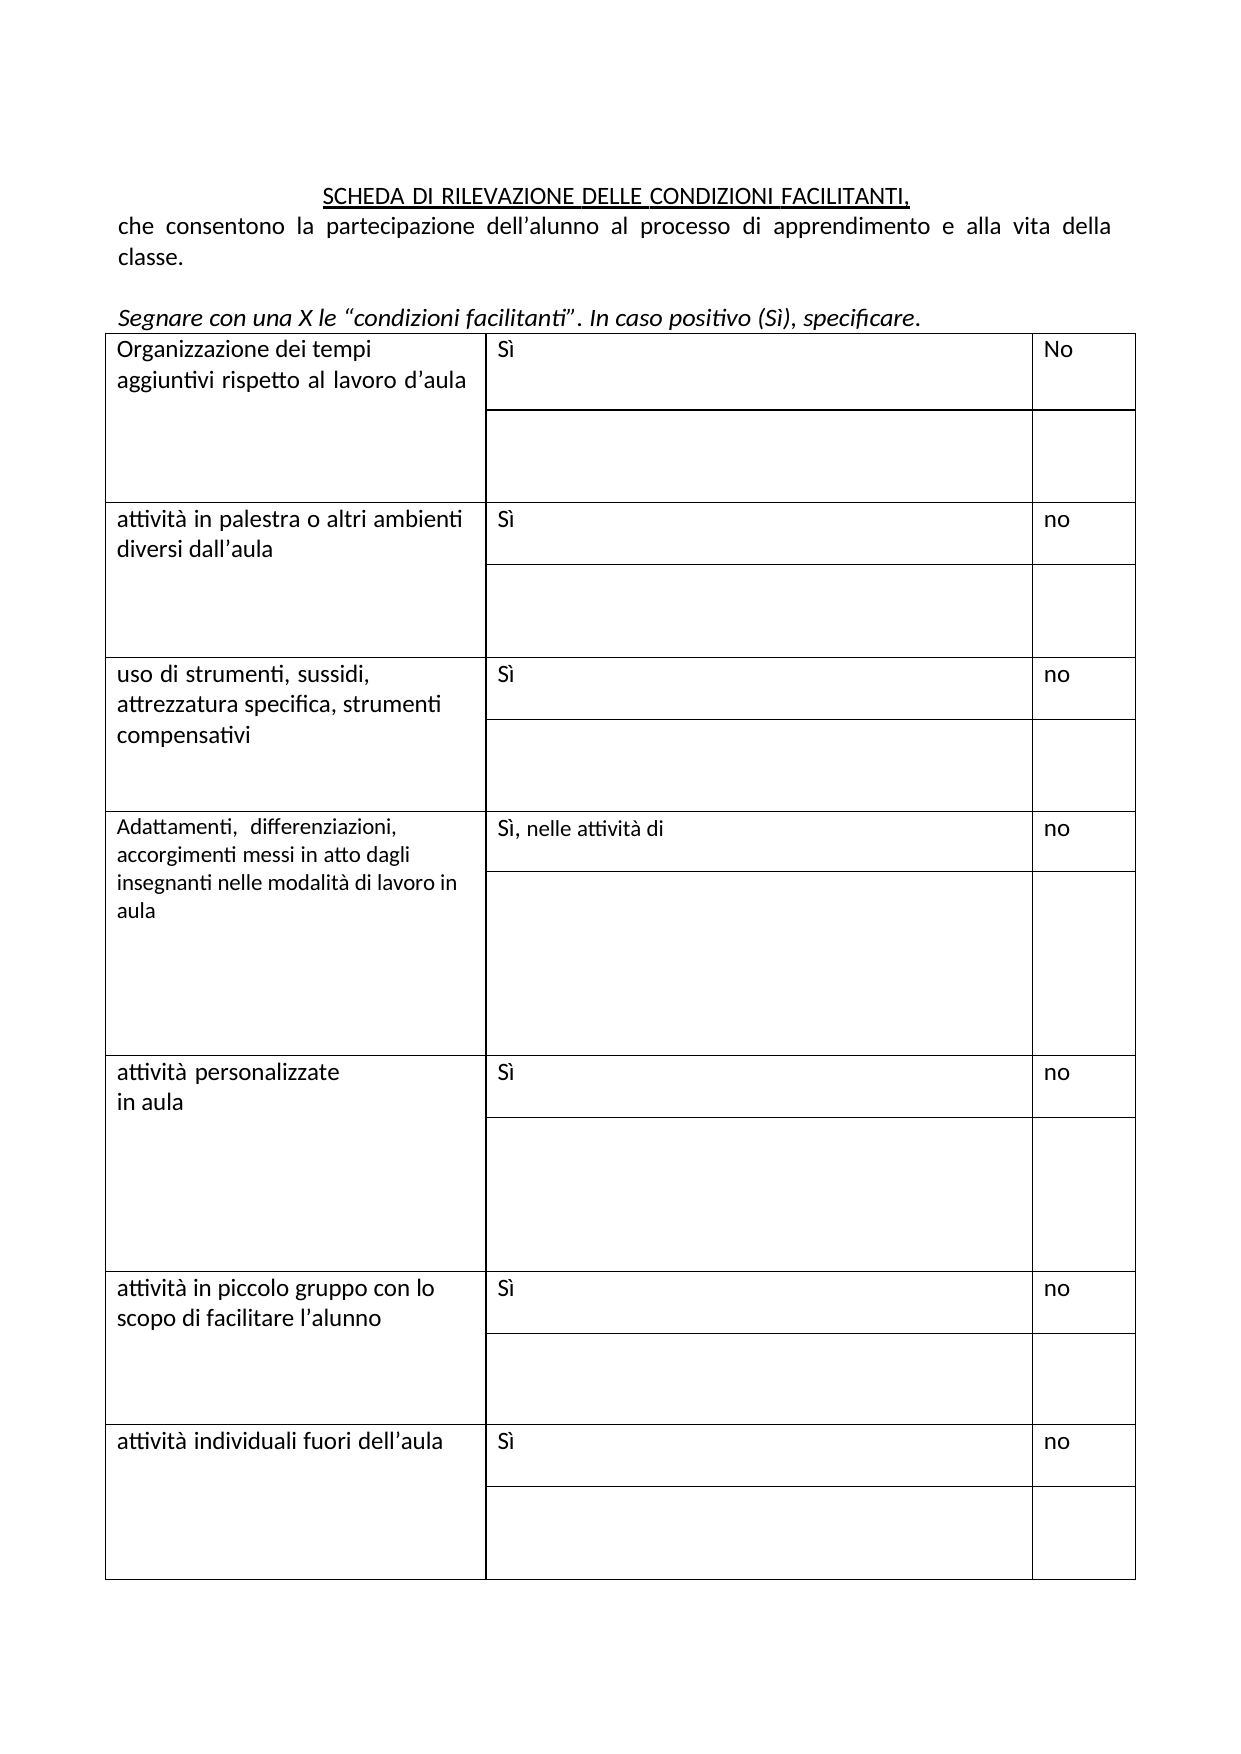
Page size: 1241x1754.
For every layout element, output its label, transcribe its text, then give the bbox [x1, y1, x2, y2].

table_cell [487, 565, 1032, 657]
table_cell [487, 1334, 1032, 1424]
text Segnare con una X le “condizioni facilitanti”. In caso positivo (Sì), specificare. [118, 302, 1148, 332]
table_cell no [1033, 1272, 1135, 1332]
table_cell [1033, 1487, 1135, 1579]
table_cell no [1033, 812, 1135, 871]
table_cell Sì [487, 503, 1032, 564]
table_cell [1033, 411, 1135, 502]
table_cell Sì, nelle attività di [487, 812, 1032, 871]
table_cell attività individuali fuori dell’aula [106, 1425, 485, 1579]
table_cell [487, 1487, 1032, 1579]
table_cell no [1033, 1056, 1135, 1117]
table_cell Sì [487, 1272, 1032, 1332]
table_cell no [1033, 658, 1135, 718]
text SCHEDA DI RILEVAZIONE DELLE CONDIZIONI FACILITANTI, [322, 180, 1148, 210]
table_cell attività in piccolo gruppo con lo scopo di facilitare l’alunno [106, 1272, 485, 1424]
text che consentono la partecipazione dell’alunno al processo di apprendimento e alla vita della classe. [118, 210, 1123, 271]
table_cell [487, 411, 1032, 502]
table_header No [1033, 334, 1135, 409]
table_cell no [1033, 1425, 1135, 1486]
table_cell [1033, 720, 1135, 811]
table_cell [487, 872, 1032, 1055]
table_cell [487, 720, 1032, 811]
table_cell [1033, 1334, 1135, 1424]
table_cell Adattamenti, differenziazioni, accorgimenti messi in atto dagli insegnanti nelle modalità di lavoro in aula [106, 812, 485, 1055]
table_cell Sì [487, 1056, 1032, 1117]
table_cell [1033, 872, 1135, 1055]
table_cell attività personalizzate in aula [106, 1056, 485, 1271]
table_cell no [1033, 503, 1135, 564]
table_cell uso di strumenti, sussidi, attrezzatura specifica, strumenti compensativi [106, 658, 485, 811]
table_cell [487, 1118, 1032, 1271]
table_cell Sì [487, 658, 1032, 718]
table_header Organizzazione dei tempi aggiuntivi rispetto al lavoro d’aula [106, 334, 485, 502]
table_cell attività in palestra o altri ambienti diversi dall’aula [106, 503, 485, 657]
table_cell [1033, 1118, 1135, 1271]
table_header Sì [487, 334, 1032, 409]
table_cell Sì [487, 1425, 1032, 1486]
table_cell [1033, 565, 1135, 657]
